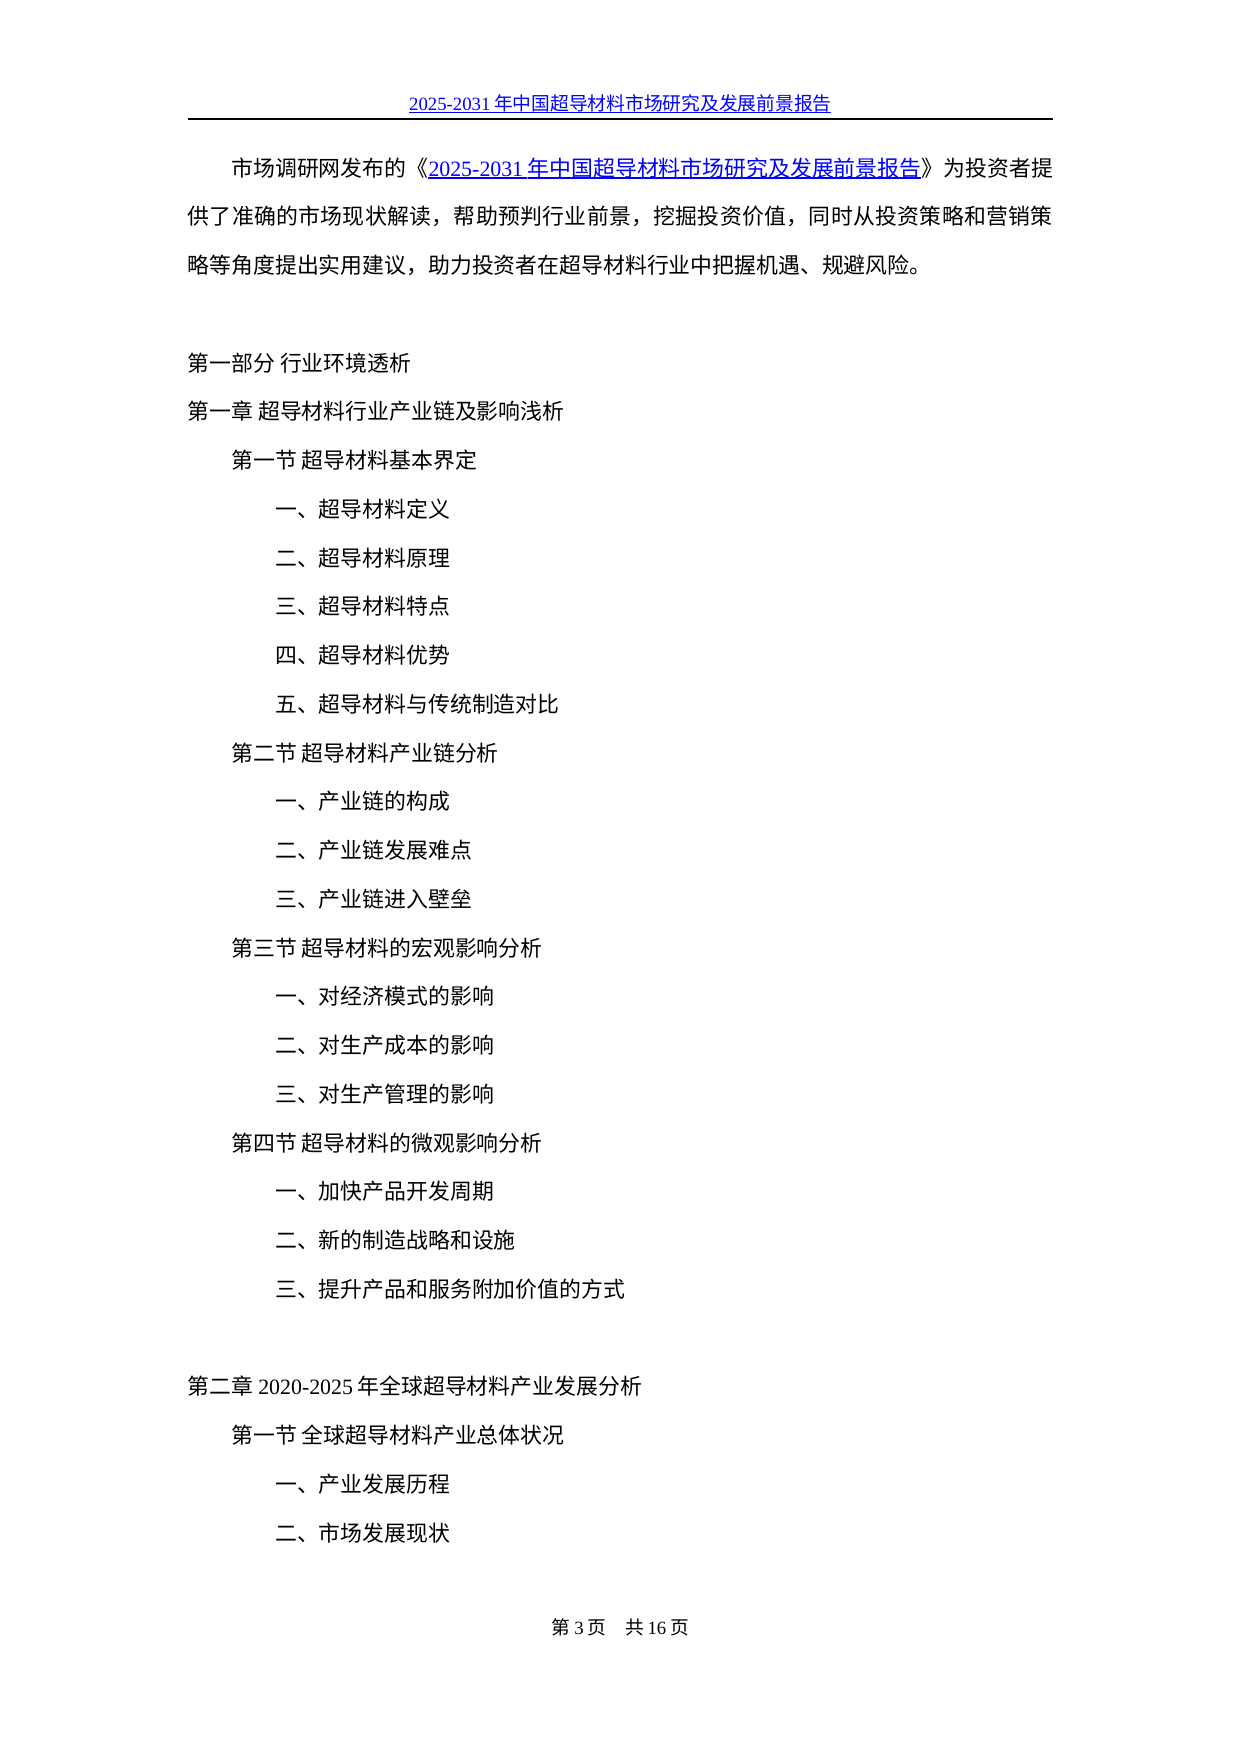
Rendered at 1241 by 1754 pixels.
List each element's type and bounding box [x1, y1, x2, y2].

text [187, 150, 1053, 1548]
